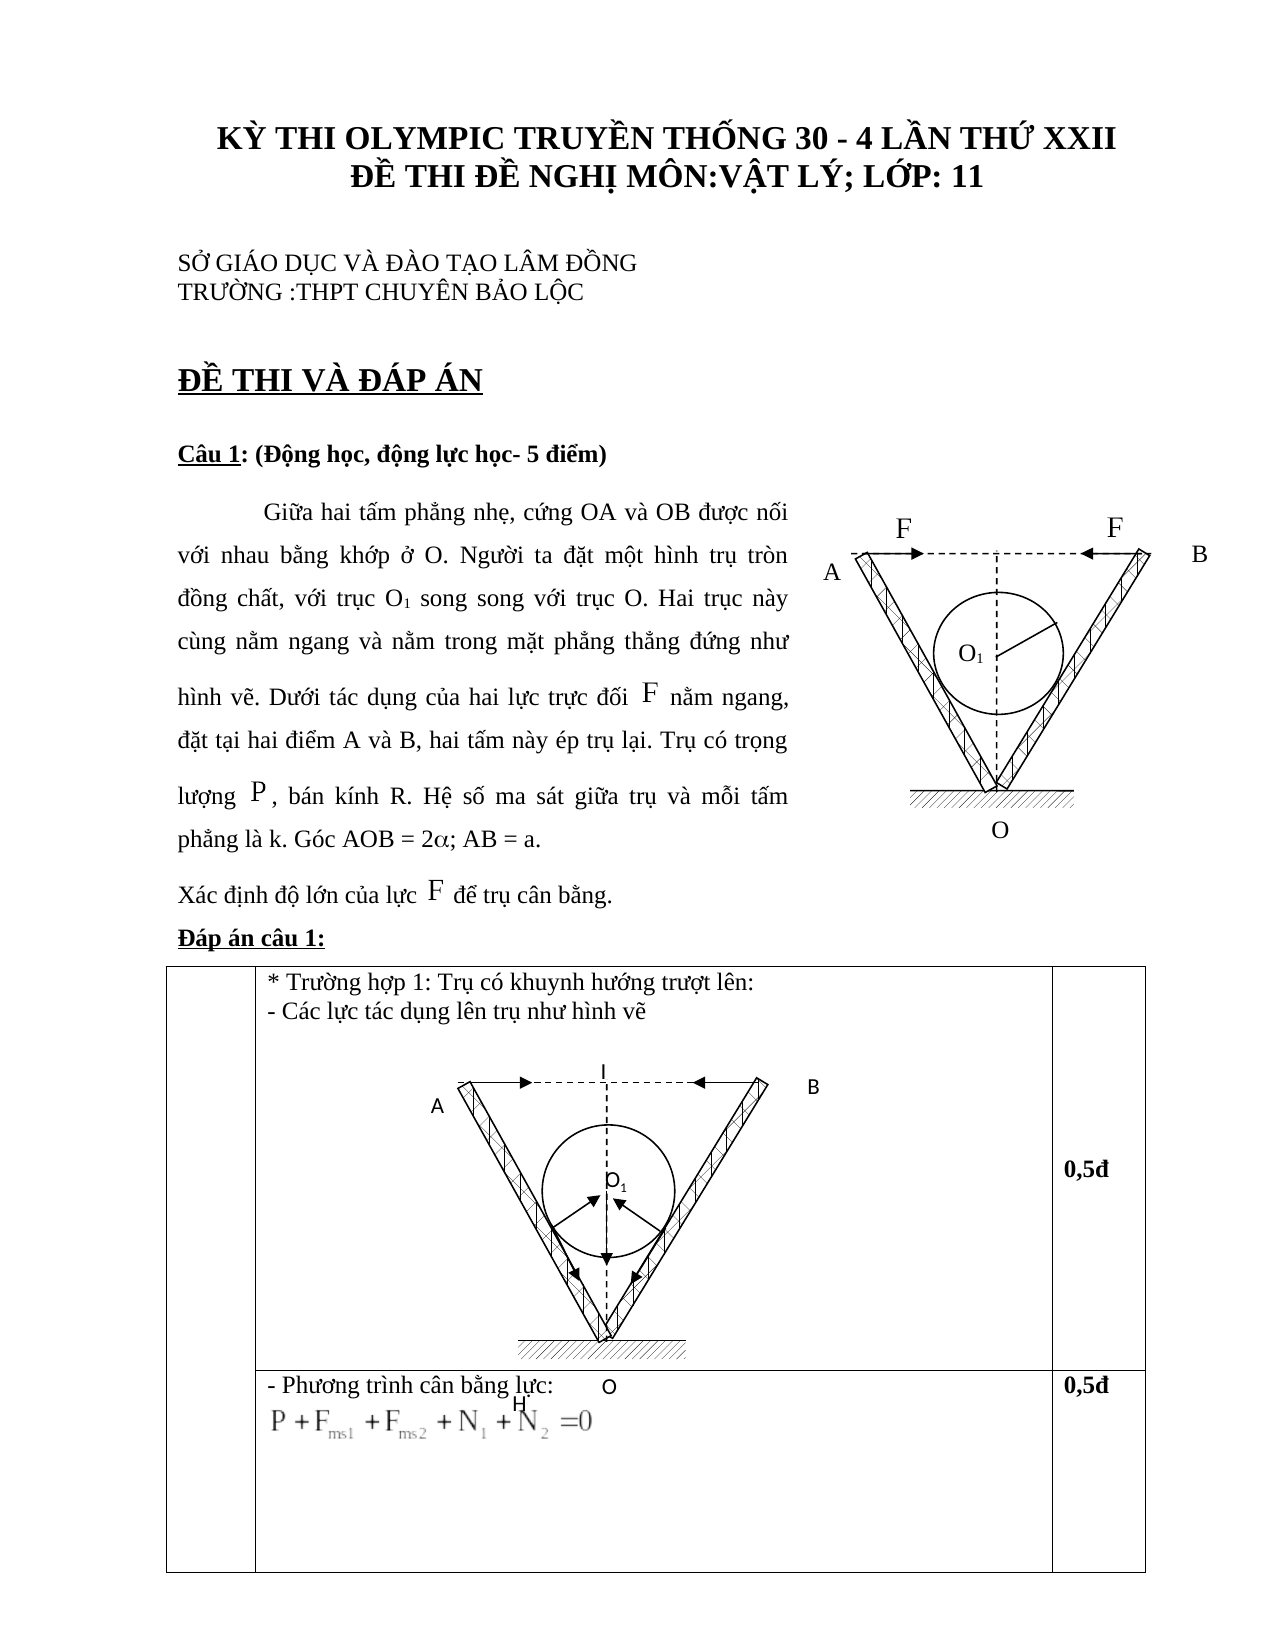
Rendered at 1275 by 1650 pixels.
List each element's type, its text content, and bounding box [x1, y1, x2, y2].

table_header 0,5đ [1053, 967, 1145, 1369]
text Câu 1: (Động học, động lực học- 5 điểm) [177, 439, 1157, 468]
text ĐỀ THI VÀ ĐÁP ÁN [177, 360, 1157, 398]
table_header * Trường hợp 1: Trụ có khuynh hướng trượt lên: - Các lực tác dụng lên trụ như hình vẽ [256, 967, 1052, 1369]
table_cell - Phương trình cân bằng lực: [256, 1371, 1052, 1572]
text SỞ GIÁO DỤC VÀ ĐÀO TẠO LÂM ĐỒNG [177, 248, 1157, 277]
text ĐỀ THI ĐỀ NGHỊ MÔN:VẬT LÝ; LỚP: 11 [177, 156, 1157, 195]
text Xác định độ lớn của lực để trụ cân bằng. [177, 867, 1157, 908]
table_cell 0,5đ [1053, 1371, 1145, 1572]
text Giữa hai tấm phẳng nhẹ, cứng OA và OB được nối với nhau bằng khớp ở O. Người ta đặt một hình trụ tròn đồng chất, với trục O1 song song với trục O. Hai trục này cùng nằm ngang và nằm trong mặt phẳng thẳng đứng như hình vẽ. Dưới tác dụng của hai lực trực đối nằm ngang, đặt tại hai điểm A và B, hai tấm này ép trụ lại. Trụ có trọng lượng , bán kính R. Hệ số ma sát giữa trụ và mỗi tấm phẳng là k. Góc AOB = 2; AB = a. [177, 497, 1157, 853]
table_header [167, 967, 255, 1572]
text TRƯỜNG :THPT CHUYÊN BẢO LỘC [177, 277, 1157, 306]
text Đáp án câu 1: [177, 923, 1157, 952]
text KỲ THI OLYMPIC TRUYỀN THỐNG 30 - 4 LẦN THỨ XXII [177, 118, 1157, 156]
